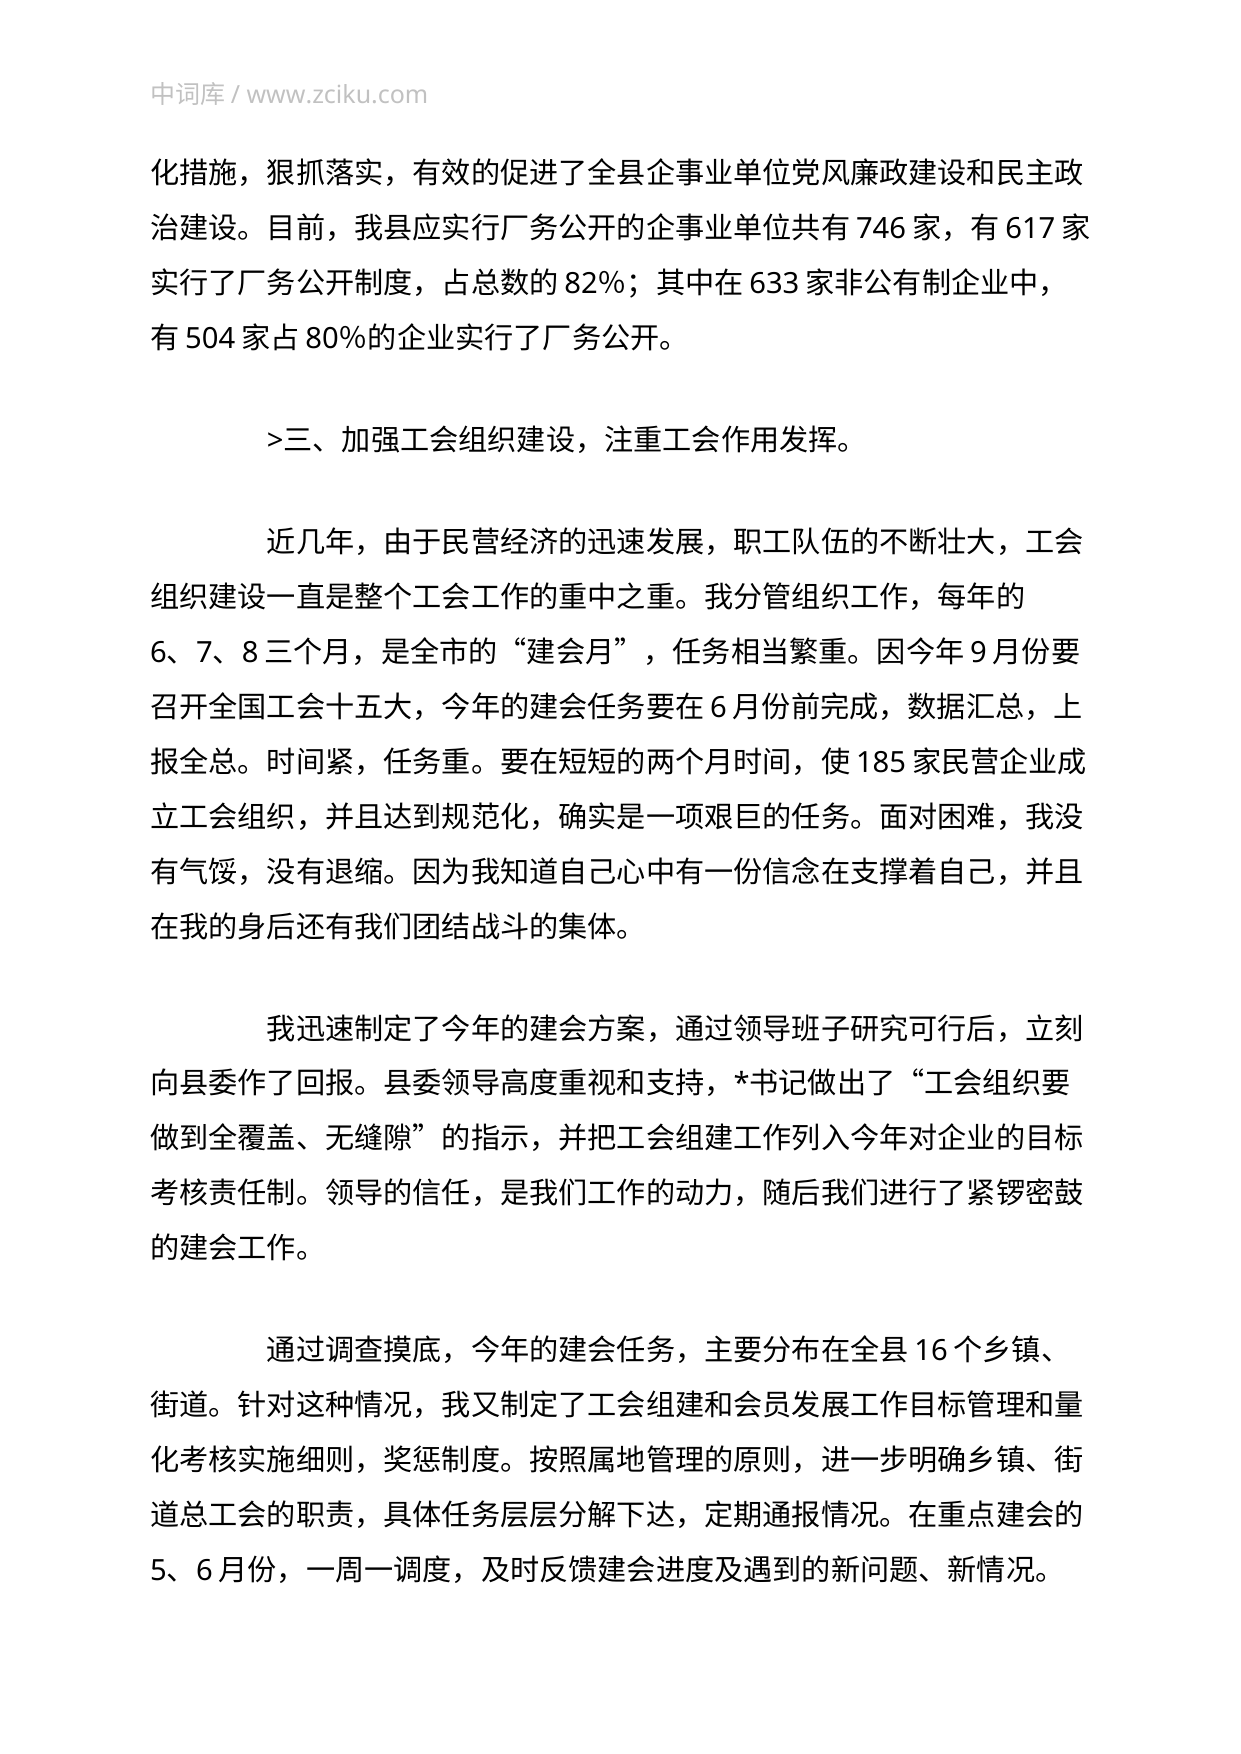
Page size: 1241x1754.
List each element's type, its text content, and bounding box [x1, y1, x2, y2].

text 近几年，由于民营经济的迅速发展，职工队伍的不断壮大，工会组织建设一直是整个工会工作的重中之重。我分管组织工作，每年的6、7、8三个月，是全市的“建会月”，任务相当繁重。因今年9月份要召开全国工会十五大，今年的建会任务要在6月份前完成，数据汇总，上报全总。时间紧，任务重。要在短短的两个月时间，使185家民营企业成立工会组织，并且达到规范化，确实是一项艰巨的任务。面对困难，我没有气馁，没有退缩。因为我知道自己心中有一份信念在支撑着自己，并且在我的身后还有我们团结战斗的集体。 [150, 519, 1090, 946]
text >三、加强工会组织建设，注重工会作用发挥。 [150, 417, 1090, 459]
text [150, 1327, 1090, 1589]
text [150, 150, 1090, 357]
text 我迅速制定了今年的建会方案，通过领导班子研究可行后，立刻向县委作了回报。县委领导高度重视和支持，*书记做出了“工会组织要做到全覆盖、无缝隙”的指示，并把工会组建工作列入今年对企业的目标考核责任制。领导的信任，是我们工作的动力，随后我们进行了紧锣密鼓的建会工作。 [150, 1005, 1090, 1267]
